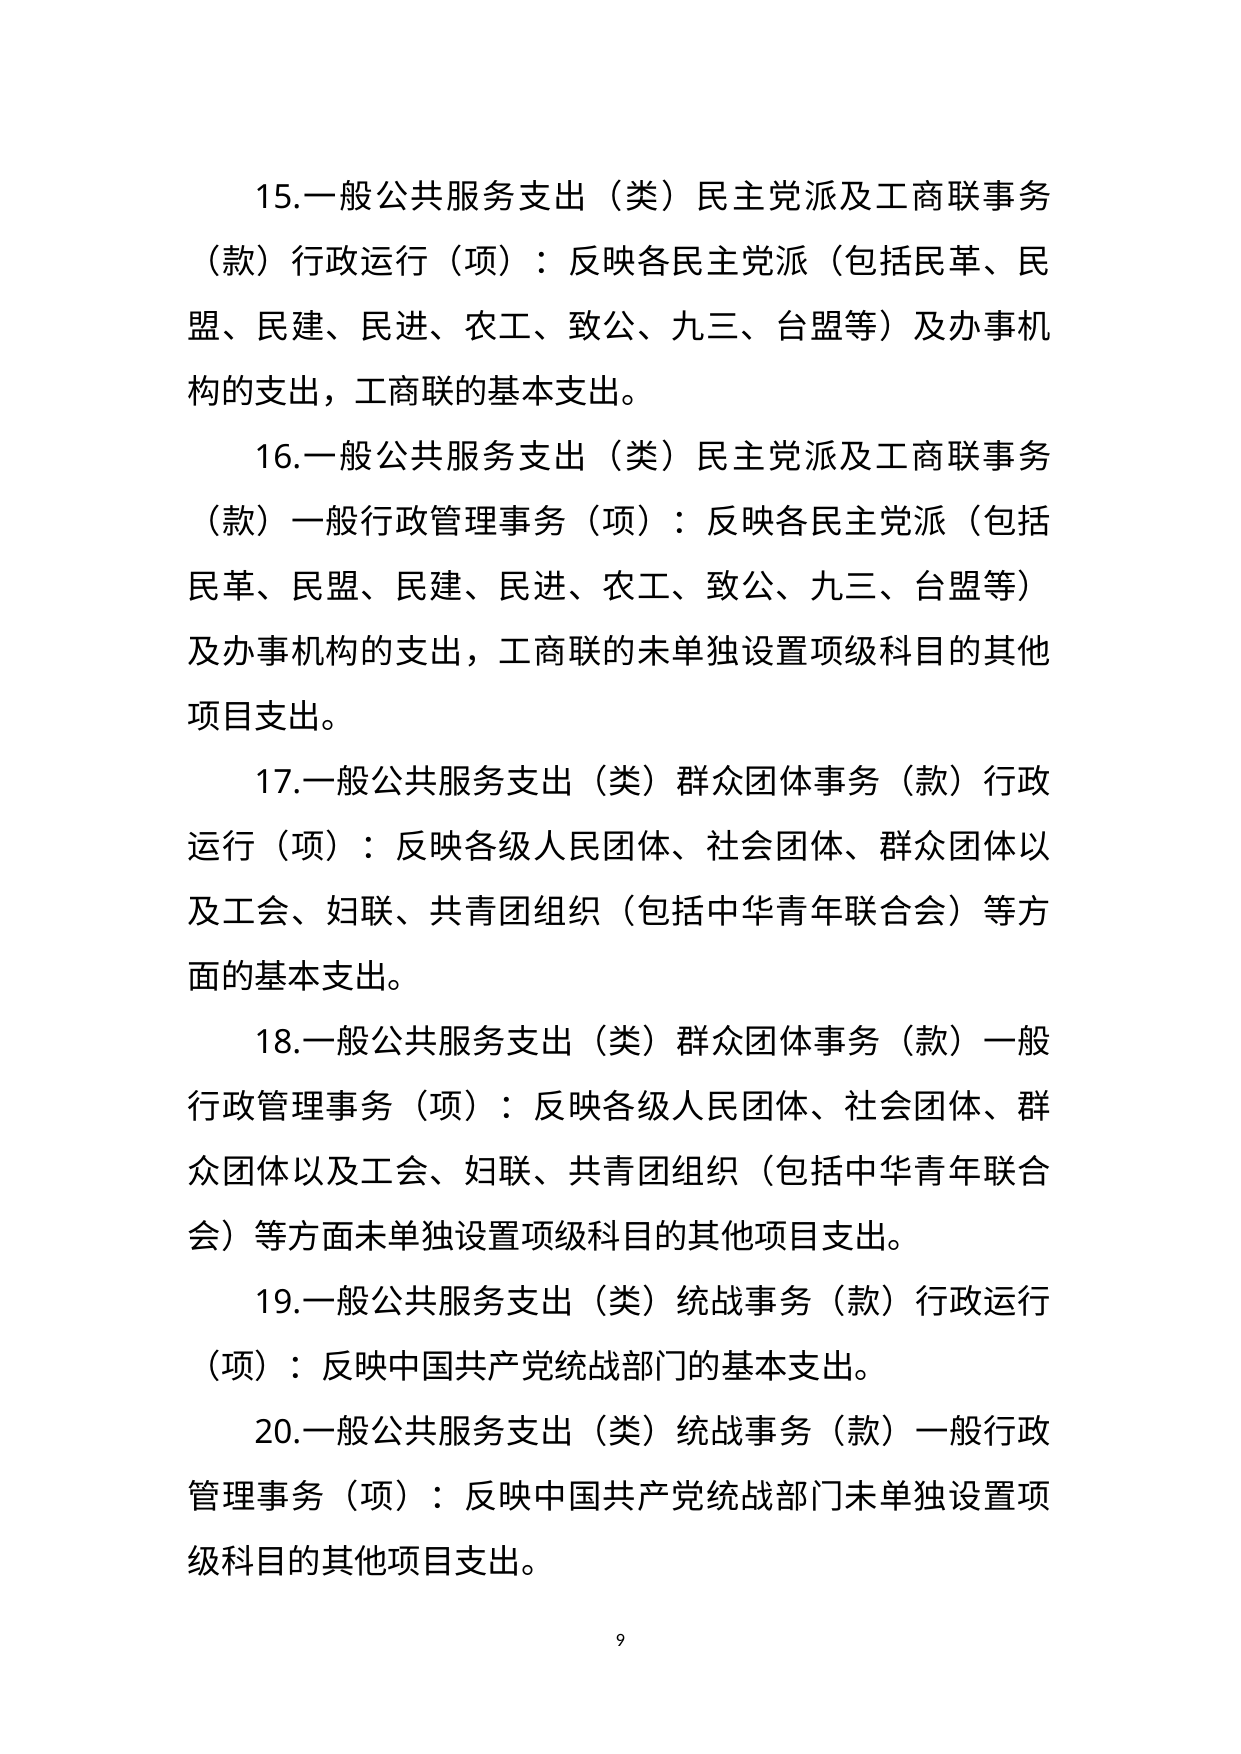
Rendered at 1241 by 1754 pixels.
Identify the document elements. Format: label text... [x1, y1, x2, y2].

text 17.一般公共服务支出（类）群众团体事务（款）行政运行（项）：反映各级人民团体、社会团体、群众团体以及工会、妇联、共青团组织（包括中华青年联合会）等方面的基本支出。 [187, 747, 1053, 1007]
text 18.一般公共服务支出（类）群众团体事务（款）一般行政管理事务（项）：反映各级人民团体、社会团体、群众团体以及工会、妇联、共青团组织（包括中华青年联合会）等方面未单独设置项级科目的其他项目支出。 [187, 1007, 1053, 1267]
text 16.一般公共服务支出（类）民主党派及工商联事务（款）一般行政管理事务（项）：反映各民主党派（包括民革、民盟、民建、民进、农工、致公、九三、台盟等）及办事机构的支出，工商联的未单独设置项级科目的其他项目支出。 [187, 422, 1053, 747]
text 15.一般公共服务支出（类）民主党派及工商联事务（款）行政运行（项）：反映各民主党派（包括民革、民盟、民建、民进、农工、致公、九三、台盟等）及办事机构的支出，工商联的基本支出。 [187, 162, 1053, 422]
text 19.一般公共服务支出（类）统战事务（款）行政运行（项）：反映中国共产党统战部门的基本支出。 [187, 1267, 1053, 1397]
text 20.一般公共服务支出（类）统战事务（款）一般行政管理事务（项）：反映中国共产党统战部门未单独设置项级科目的其他项目支出。 [187, 1397, 1053, 1592]
